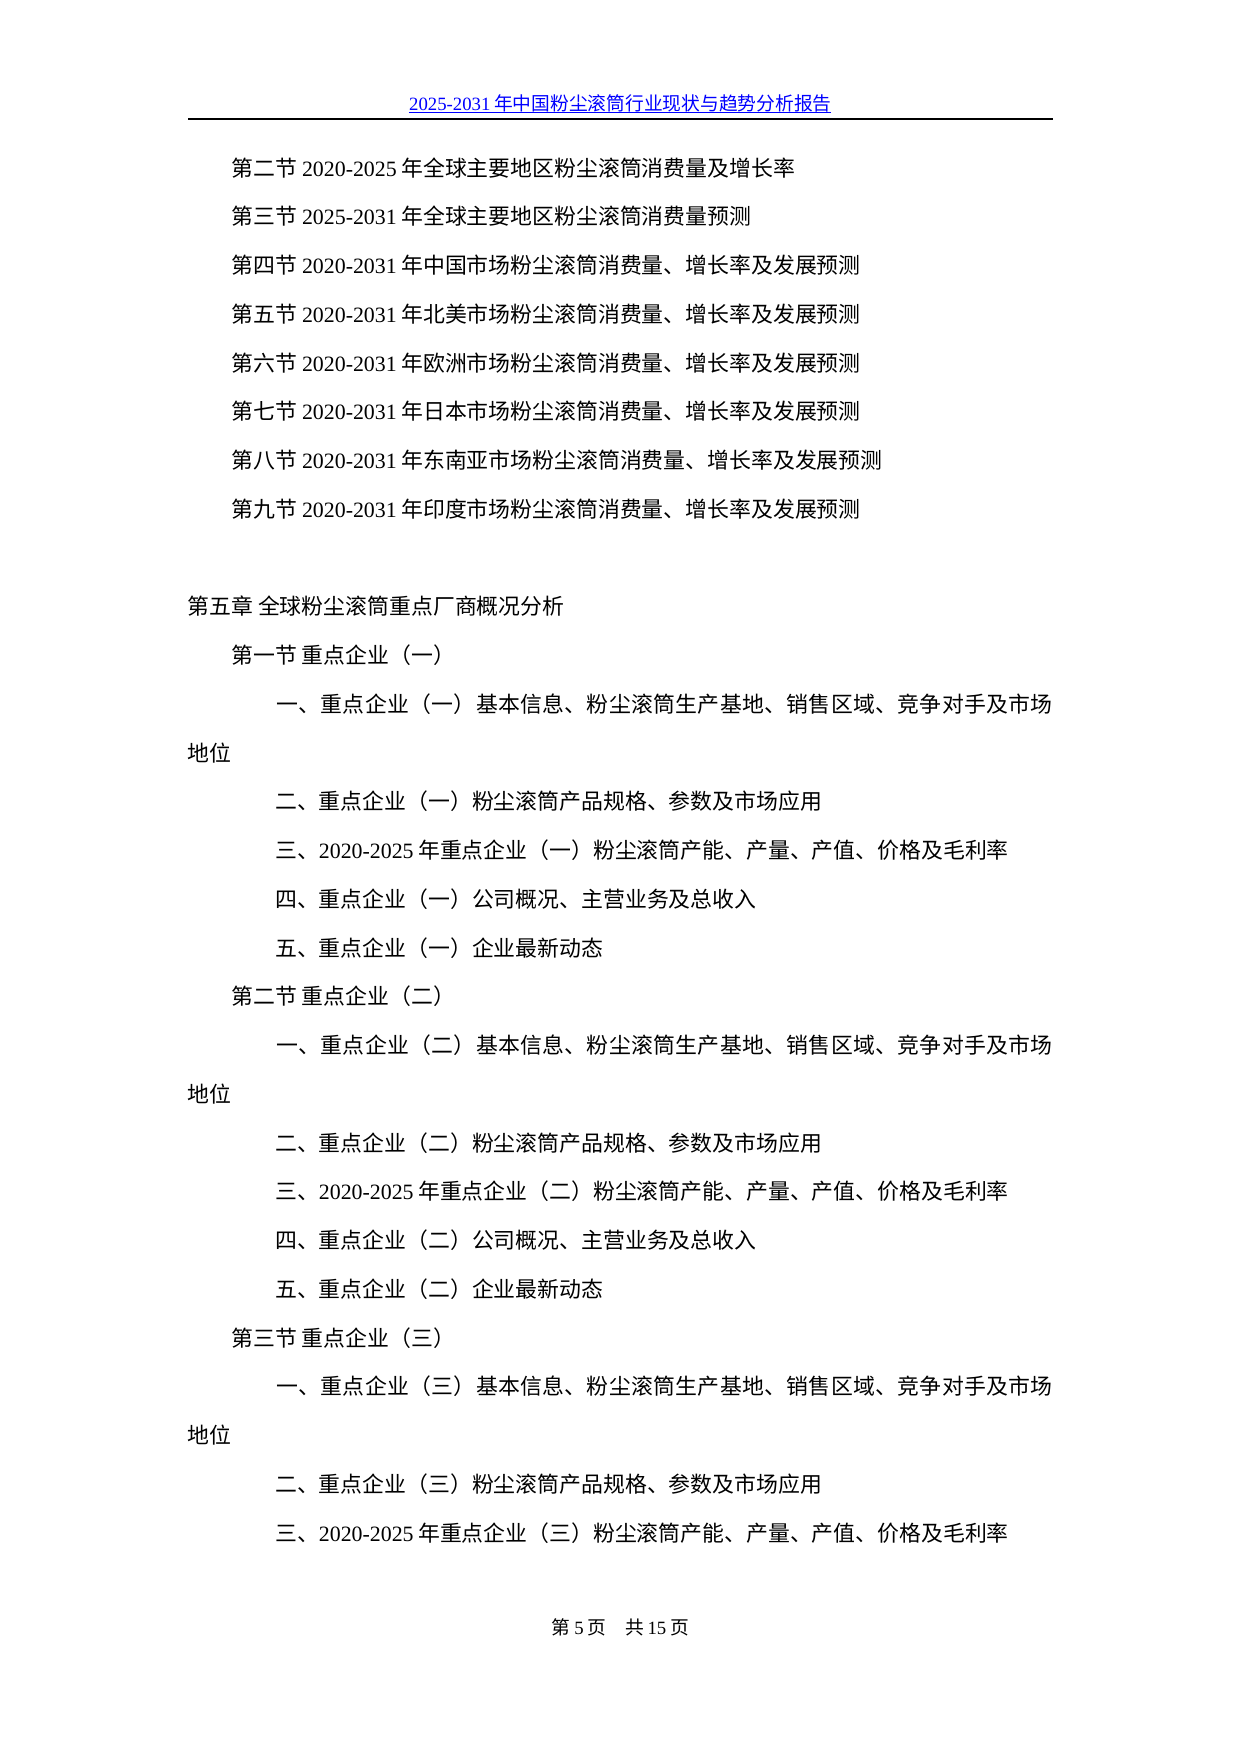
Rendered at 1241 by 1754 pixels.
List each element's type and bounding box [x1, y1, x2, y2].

text [187, 150, 1053, 1548]
